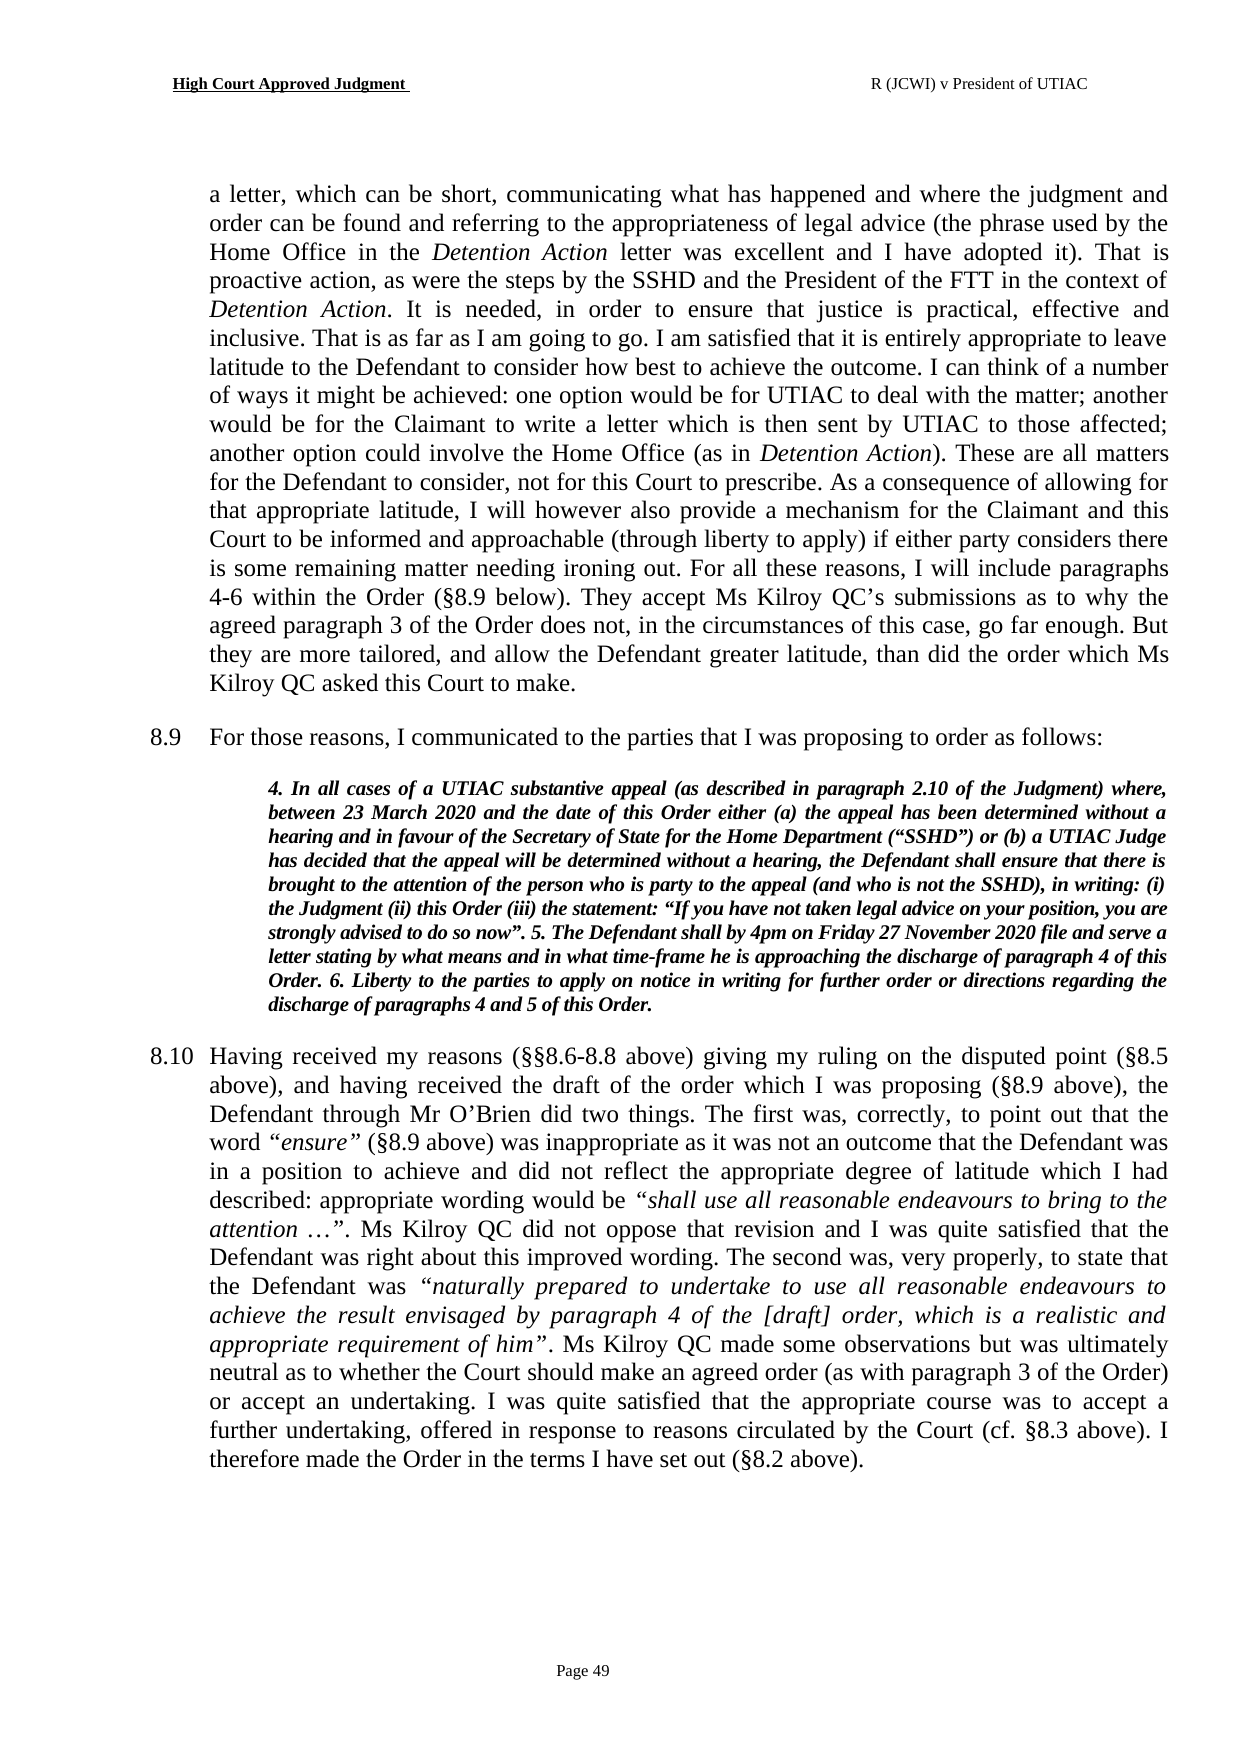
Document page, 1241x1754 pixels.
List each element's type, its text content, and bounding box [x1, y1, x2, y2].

list For those reasons, I communicated to the parties that I was proposing to order as follows: [150, 722, 1170, 751]
list Having received my reasons (§§8.6-8.8 above) giving my ruling on the disputed point (§8.5 above), and having received the draft of the order which I was proposing (§8.9 above), the Defendant through Mr O’Brien did two things. The first was, correctly, to point out that the word “ensure” (§8.9 above) was inappropriate as it was not an outcome that the Defendant was in a position to achieve and did not reflect the appropriate degree of latitude which I had described: appropriate wording would be “shall use all reasonable endeavours to bring to the attention …”. Ms Kilroy QC did not oppose that revision and I was quite satisfied that the Defendant was right about this improved wording. The second was, very properly, to state that the Defendant was “naturally prepared to undertake to use all reasonable endeavours to achieve the result envisaged by paragraph 4 of the [draft] order, which is a realistic and appropriate requirement of him”. Ms Kilroy QC made some observations but was ultimately neutral as to whether the Court should make an agreed order (as with paragraph 3 of the Order) or accept an undertaking. I was quite satisfied that the appropriate course was to accept a further undertaking, offered in response to reasons circulated by the Court (cf. §8.3 above). I therefore made the Order in the terms I have set out (§8.2 above). [150, 1041, 1170, 1472]
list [150, 179, 1170, 697]
list 4. In all cases of a UTIAC substantive appeal (as described in paragraph 2.10 of the Judgment) where, between 23 March 2020 and the date of this Order either (a) the appeal has been determined without a hearing and in favour of the Secretary of State for the Home Department (“SSHD”) or (b) a UTIAC Judge has decided that the appeal will be determined without a hearing, the Defendant shall ensure that there is brought to the attention of the person who is party to the appeal (and who is not the SSHD), in writing: (i) the Judgment (ii) this Order (iii) the statement: “If you have not taken legal advice on your position, you are strongly advised to do so now”. 5. The Defendant shall by 4pm on Friday 27 November 2020 file and serve a letter stating by what means and in what time-frame he is approaching the discharge of paragraph 4 of this Order. 6. Liberty to the parties to apply on notice in writing for further order or directions regarding the discharge of paragraphs 4 and 5 of this Order. [268, 776, 1170, 1016]
